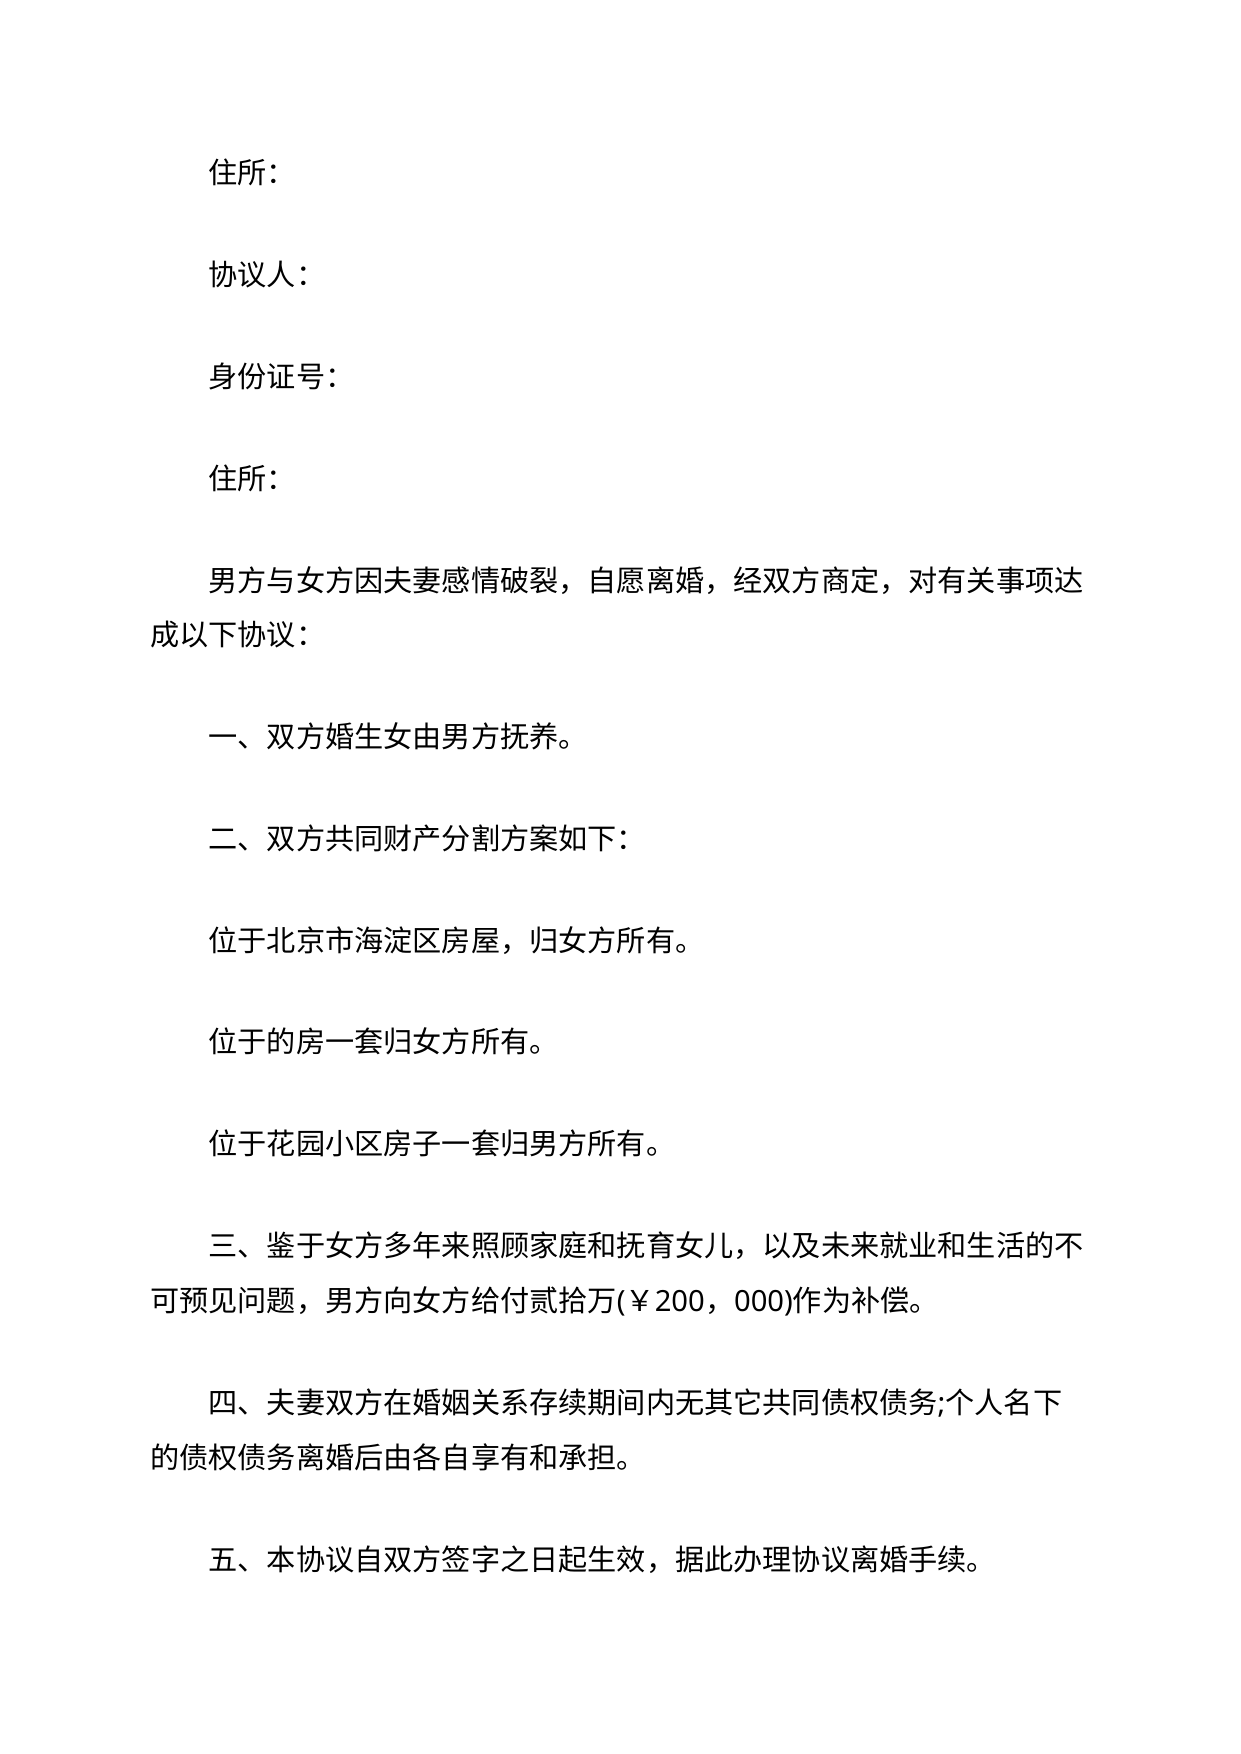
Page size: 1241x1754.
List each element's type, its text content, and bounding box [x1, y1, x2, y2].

text 四、夫妻双方在婚姻关系存续期间内无其它共同债权债务;个人名下的债权债务离婚后由各自享有和承担。 [150, 1379, 1090, 1477]
text 住所： [150, 455, 1090, 498]
text 位于的房一套归女方所有。 [150, 1019, 1090, 1061]
text 五、本协议自双方签字之日起生效，据此办理协议离婚手续。 [150, 1536, 1090, 1578]
text 三、鉴于女方多年来照顾家庭和抚育女儿，以及未来就业和生活的不可预见问题，男方向女方给付贰拾万(￥200，000)作为补偿。 [150, 1223, 1090, 1320]
text 男方与女方因夫妻感情破裂，自愿离婚，经双方商定，对有关事项达成以下协议： [150, 557, 1090, 654]
text 位于北京市海淀区房屋，归女方所有。 [150, 917, 1090, 959]
text 住所： [150, 150, 1090, 192]
text 协议人： [150, 252, 1090, 294]
text 位于花园小区房子一套归男方所有。 [150, 1121, 1090, 1163]
text 二、双方共同财产分割方案如下： [150, 816, 1090, 858]
text 一、双方婚生女由男方抚养。 [150, 714, 1090, 756]
text 身份证号： [150, 353, 1090, 396]
